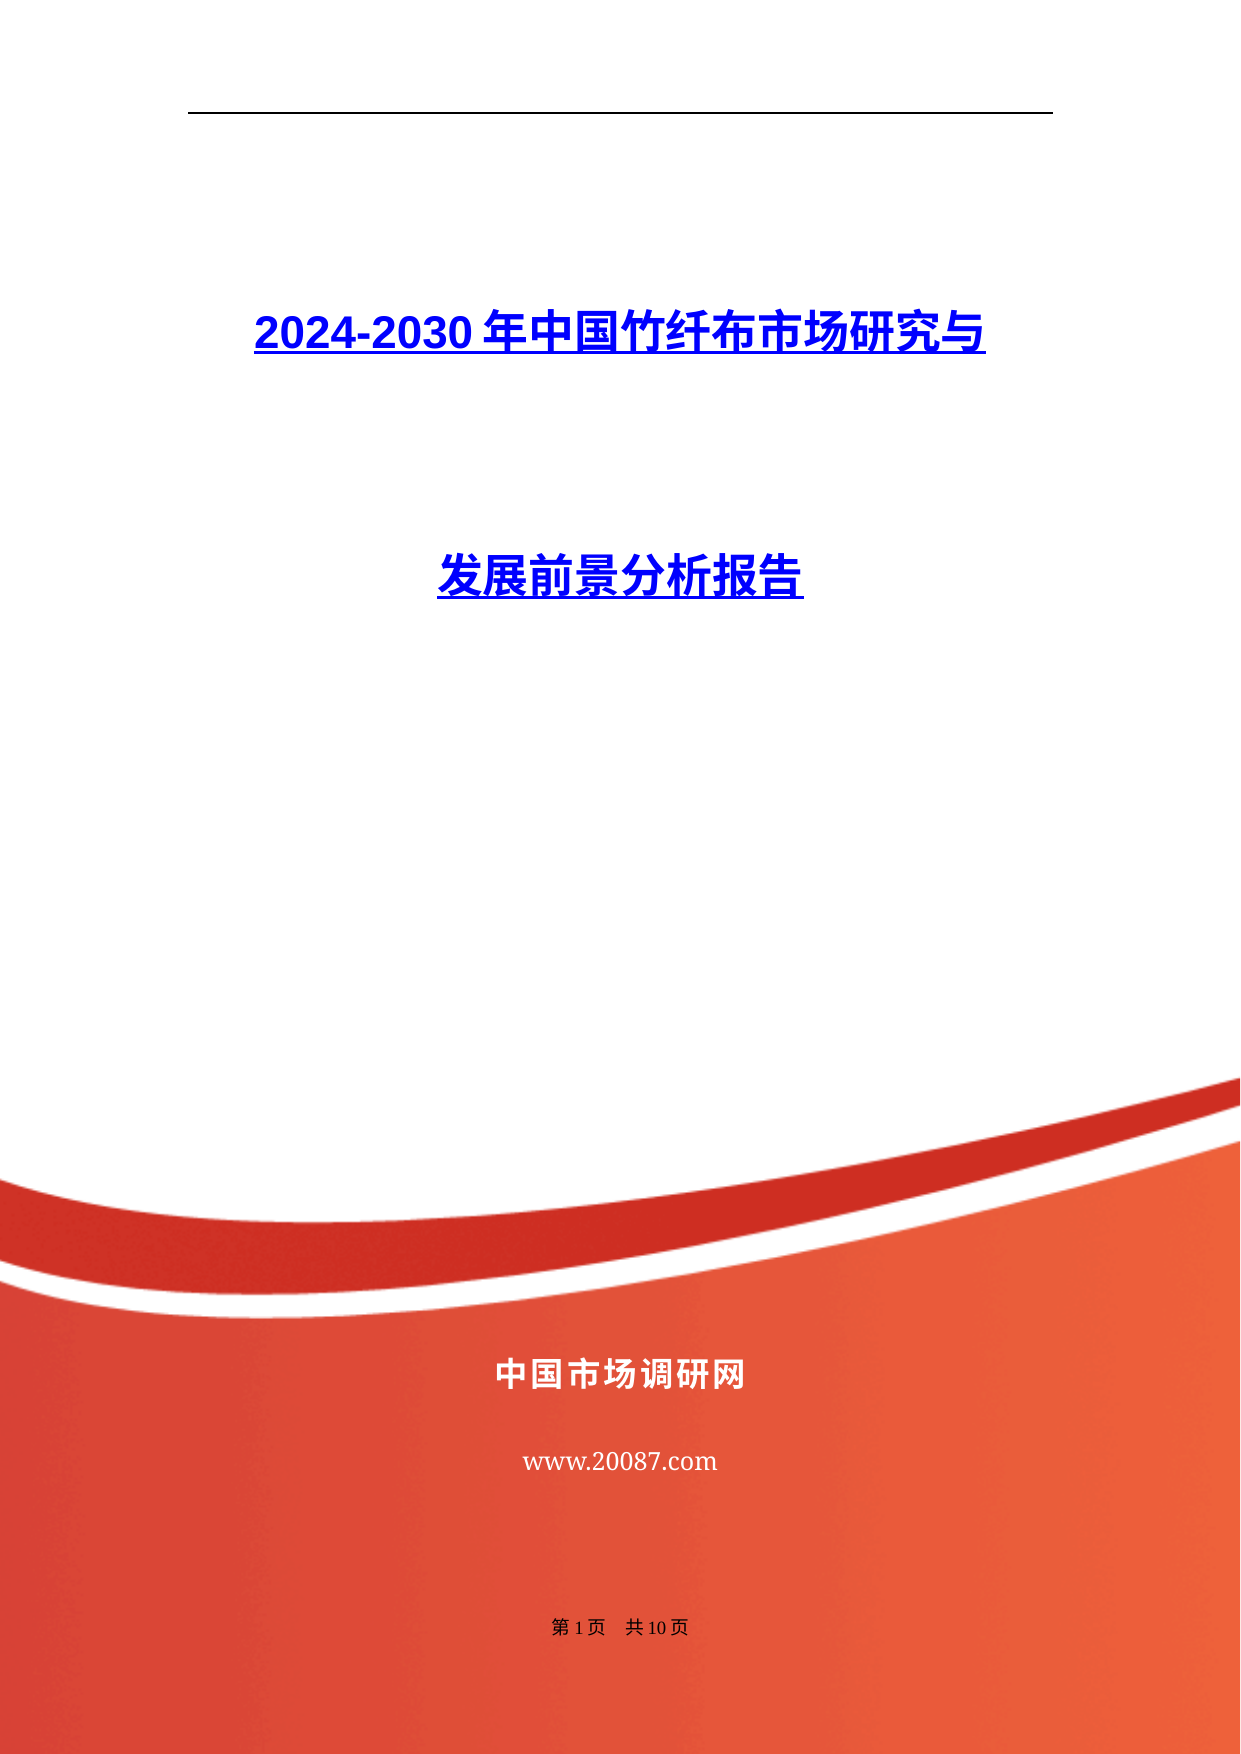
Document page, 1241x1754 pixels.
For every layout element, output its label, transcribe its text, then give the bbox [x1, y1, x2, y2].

table_header 2024-2030年中国竹纤布市场研究与发展前景分析报告 [188, 207, 1053, 773]
picture [0, 1006, 1241, 1754]
subtitle 中国市场调研网 [187, 1339, 1053, 1404]
text www.20087.com [187, 1428, 1053, 1493]
